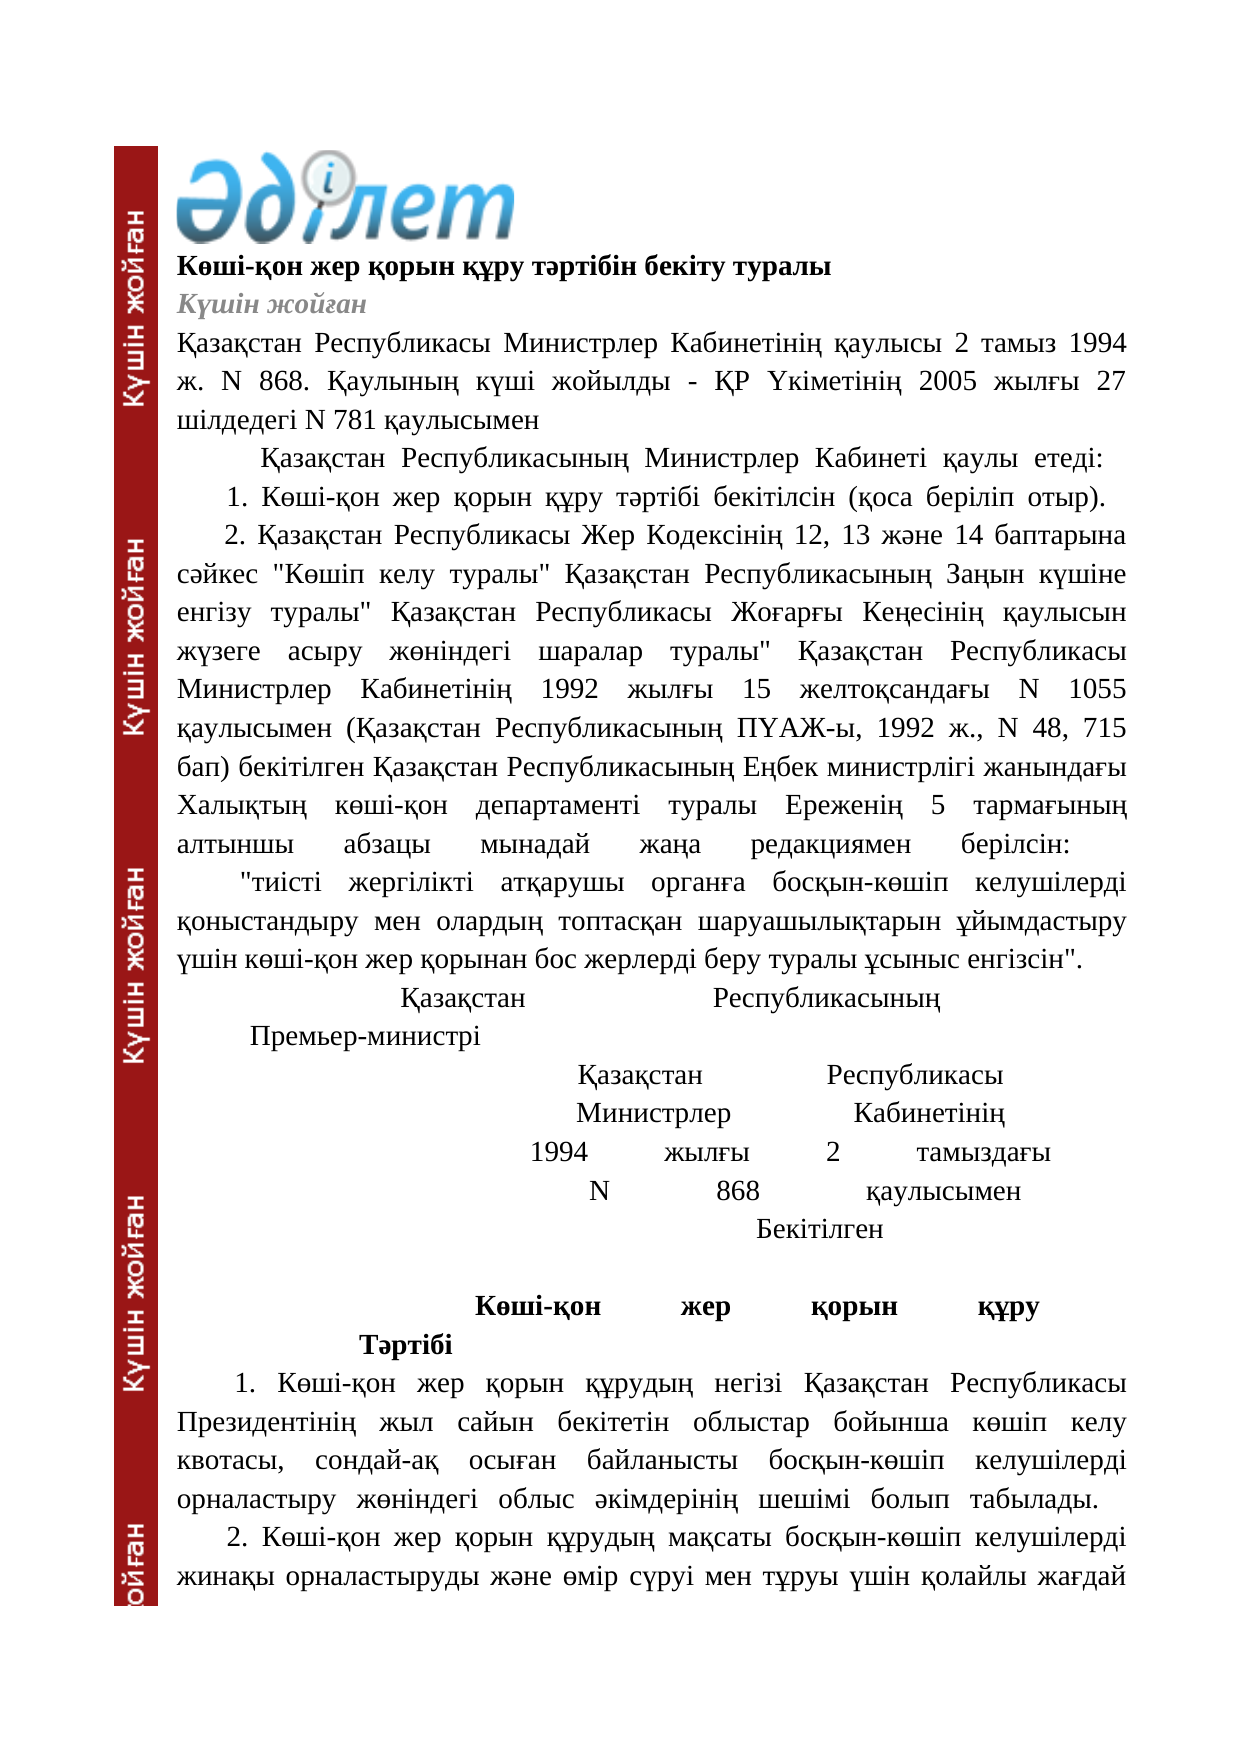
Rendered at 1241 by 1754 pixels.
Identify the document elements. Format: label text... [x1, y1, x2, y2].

picture [114, 281, 158, 286]
picture [114, 1052, 158, 1057]
text Көшi-қон жер қорын құру тәртiбiн бекiту туралы [112, 248, 1128, 281]
text Қазақстан Республикасы Министрлер Кабинетiнiң 1994 жылғы 2 тамыздағы N 868 қаулысымен Бекiтiлген Көшi-қон жер қорын құру Тәртiбi [112, 1057, 1128, 1360]
picture [114, 1360, 158, 1365]
text Қазақстан Республикасының Премьер-министрi [112, 980, 1128, 1052]
picture [114, 1592, 158, 1606]
text Қазақстан Республикасының Министрлер Кабинетi қаулы етедi: 1. Көшi-қон жер қорын құру тәртiбi бекiтiлсiн (қоса берiлiп отыр). 2. Қазақстан Республикасы Жер Кодексiнiң 12, 13 және 14 баптарына сәйкес "Көшiп келу туралы" Қазақстан Республикасының Заңын күшiне енгiзу туралы" Қазақстан Республикасы Жоғарғы Кеңесiнiң қаулысын жүзеге асыру жөнiндегi шаралар туралы" Қазақстан Республикасы Министрлер Кабинетiнiң 1992 жылғы 15 желтоқсандағы N 1055 қаулысымен (Қазақстан Республикасының ПҮАЖ-ы, 1992 ж., N 48, 715 бап) бекiтiлген Қазақстан Республикасының Еңбек министрлiгi жанындағы Халықтың көшi-қон департаментi туралы Ереженiң 5 тармағының алтыншы абзацы мынадай жаңа редакциямен берiлсiн: "тиiстi жергiлiктi атқарушы органға босқын-көшiп келушiлердi қоныстандыру мен олардың топтасқан шаруашылықтарын ұйымдастыру үшiн көшi-қон жер қорынан бос жерлердi беру туралы ұсыныс енгiзсiн". [112, 440, 1128, 975]
picture [114, 975, 158, 980]
picture [114, 146, 158, 248]
picture [176, 150, 515, 244]
text Қазақстан Республикасы Министрлер Кабинетiнiң қаулысы 2 тамыз 1994 ж. N 868. Қаулының күші жойылды - ҚР Үкіметінің 2005 жылғы 27 шілдедегі N 781 қаулысымен [112, 325, 1128, 435]
picture [114, 435, 158, 440]
text Күшін жойған [112, 286, 1128, 320]
picture [114, 320, 158, 325]
